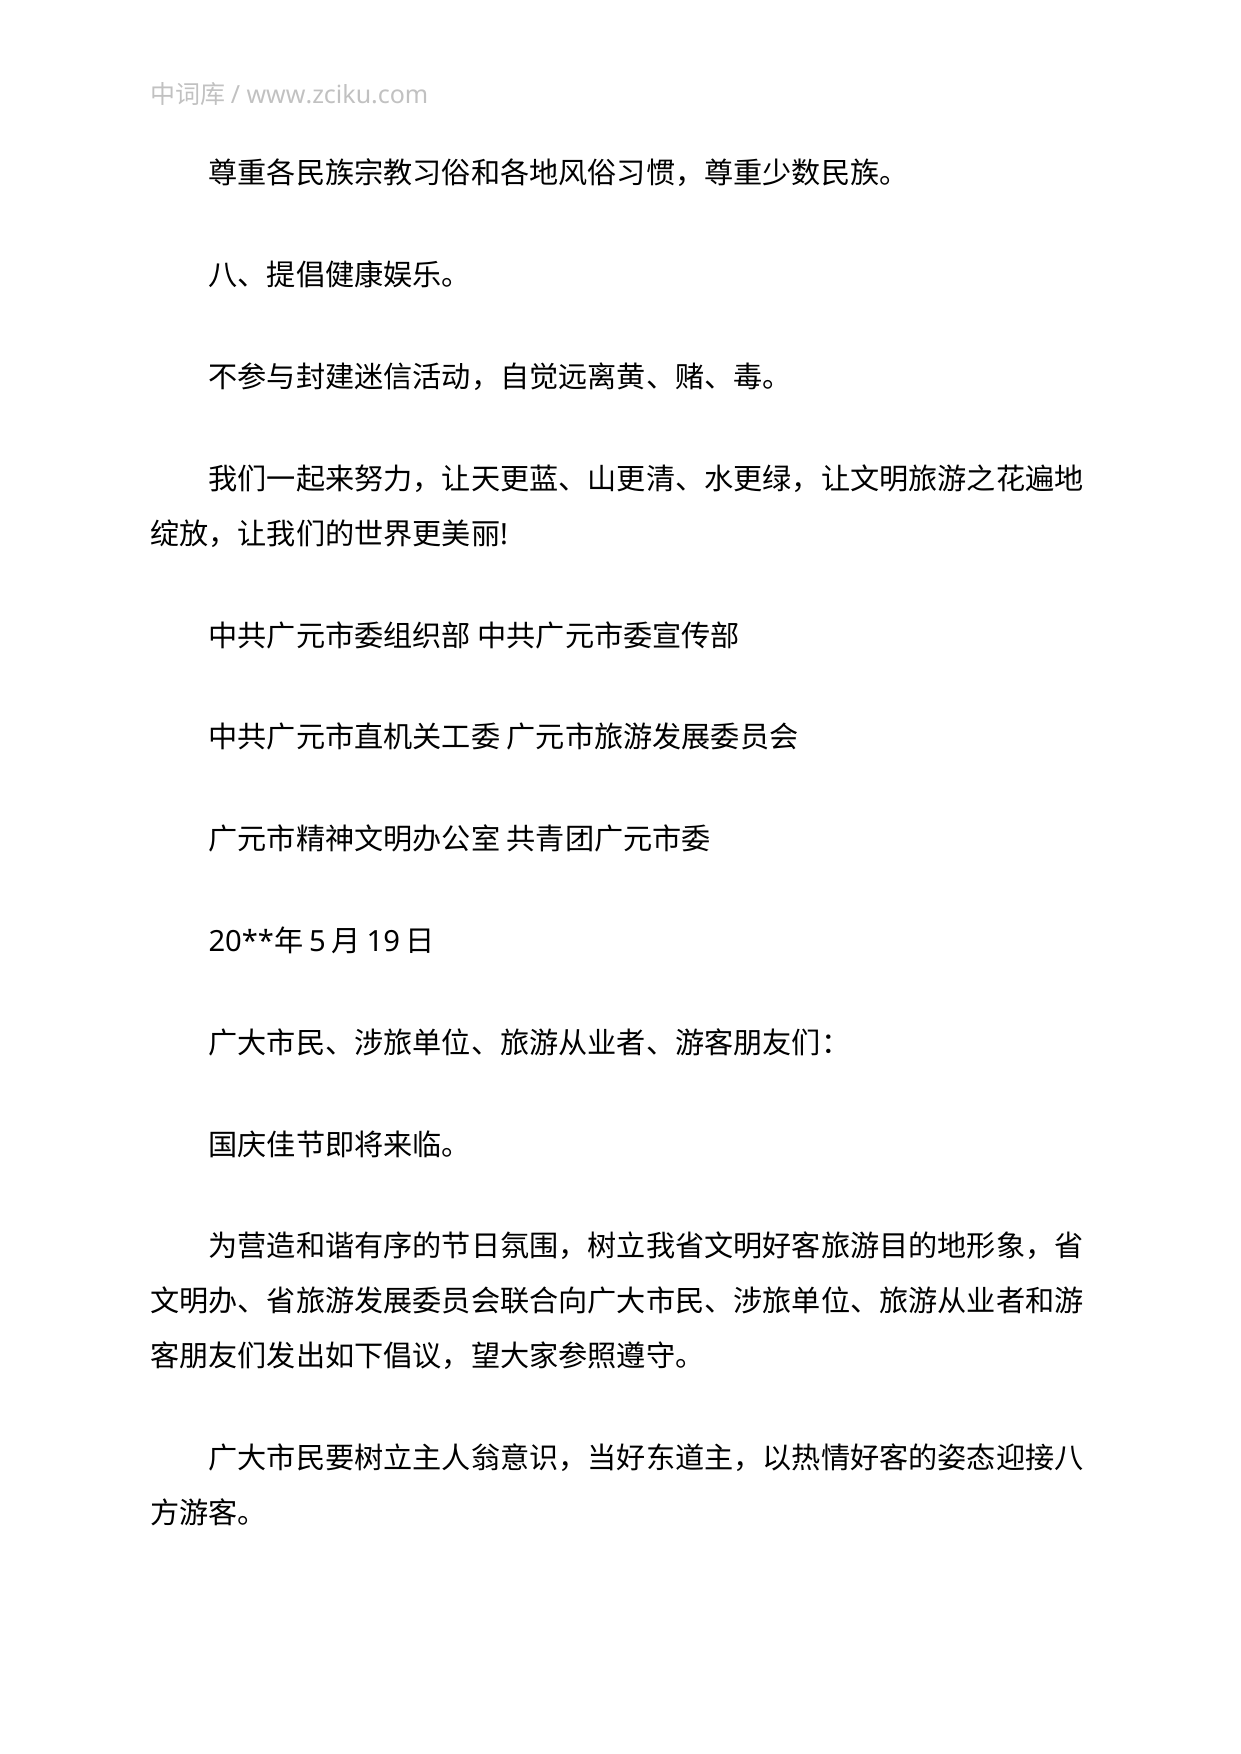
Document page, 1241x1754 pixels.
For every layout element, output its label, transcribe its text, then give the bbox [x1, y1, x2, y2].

text 不参与封建迷信活动，自觉远离黄、赌、毒。 [150, 353, 1090, 396]
text 八、提倡健康娱乐。 [150, 252, 1090, 294]
text 为营造和谐有序的节日氛围，树立我省文明好客旅游目的地形象，省文明办、省旅游发展委员会联合向广大市民、涉旅单位、旅游从业者和游客朋友们发出如下倡议，望大家参照遵守。 [150, 1223, 1090, 1375]
text 中共广元市委组织部 中共广元市委宣传部 [150, 612, 1090, 654]
text 广大市民、涉旅单位、旅游从业者、游客朋友们： [150, 1019, 1090, 1062]
text 中共广元市直机关工委 广元市旅游发展委员会 [150, 714, 1090, 756]
text 国庆佳节即将来临。 [150, 1121, 1090, 1163]
text 广元市精神文明办公室 共青团广元市委 [150, 816, 1090, 858]
text 20**年5月19日 [150, 917, 1090, 960]
text 我们一起来努力，让天更蓝、山更清、水更绿，让文明旅游之花遍地绽放，让我们的世界更美丽! [150, 455, 1090, 553]
text 广大市民要树立主人翁意识，当好东道主，以热情好客的姿态迎接八方游客。 [150, 1434, 1090, 1532]
text 尊重各民族宗教习俗和各地风俗习惯，尊重少数民族。 [150, 150, 1090, 192]
